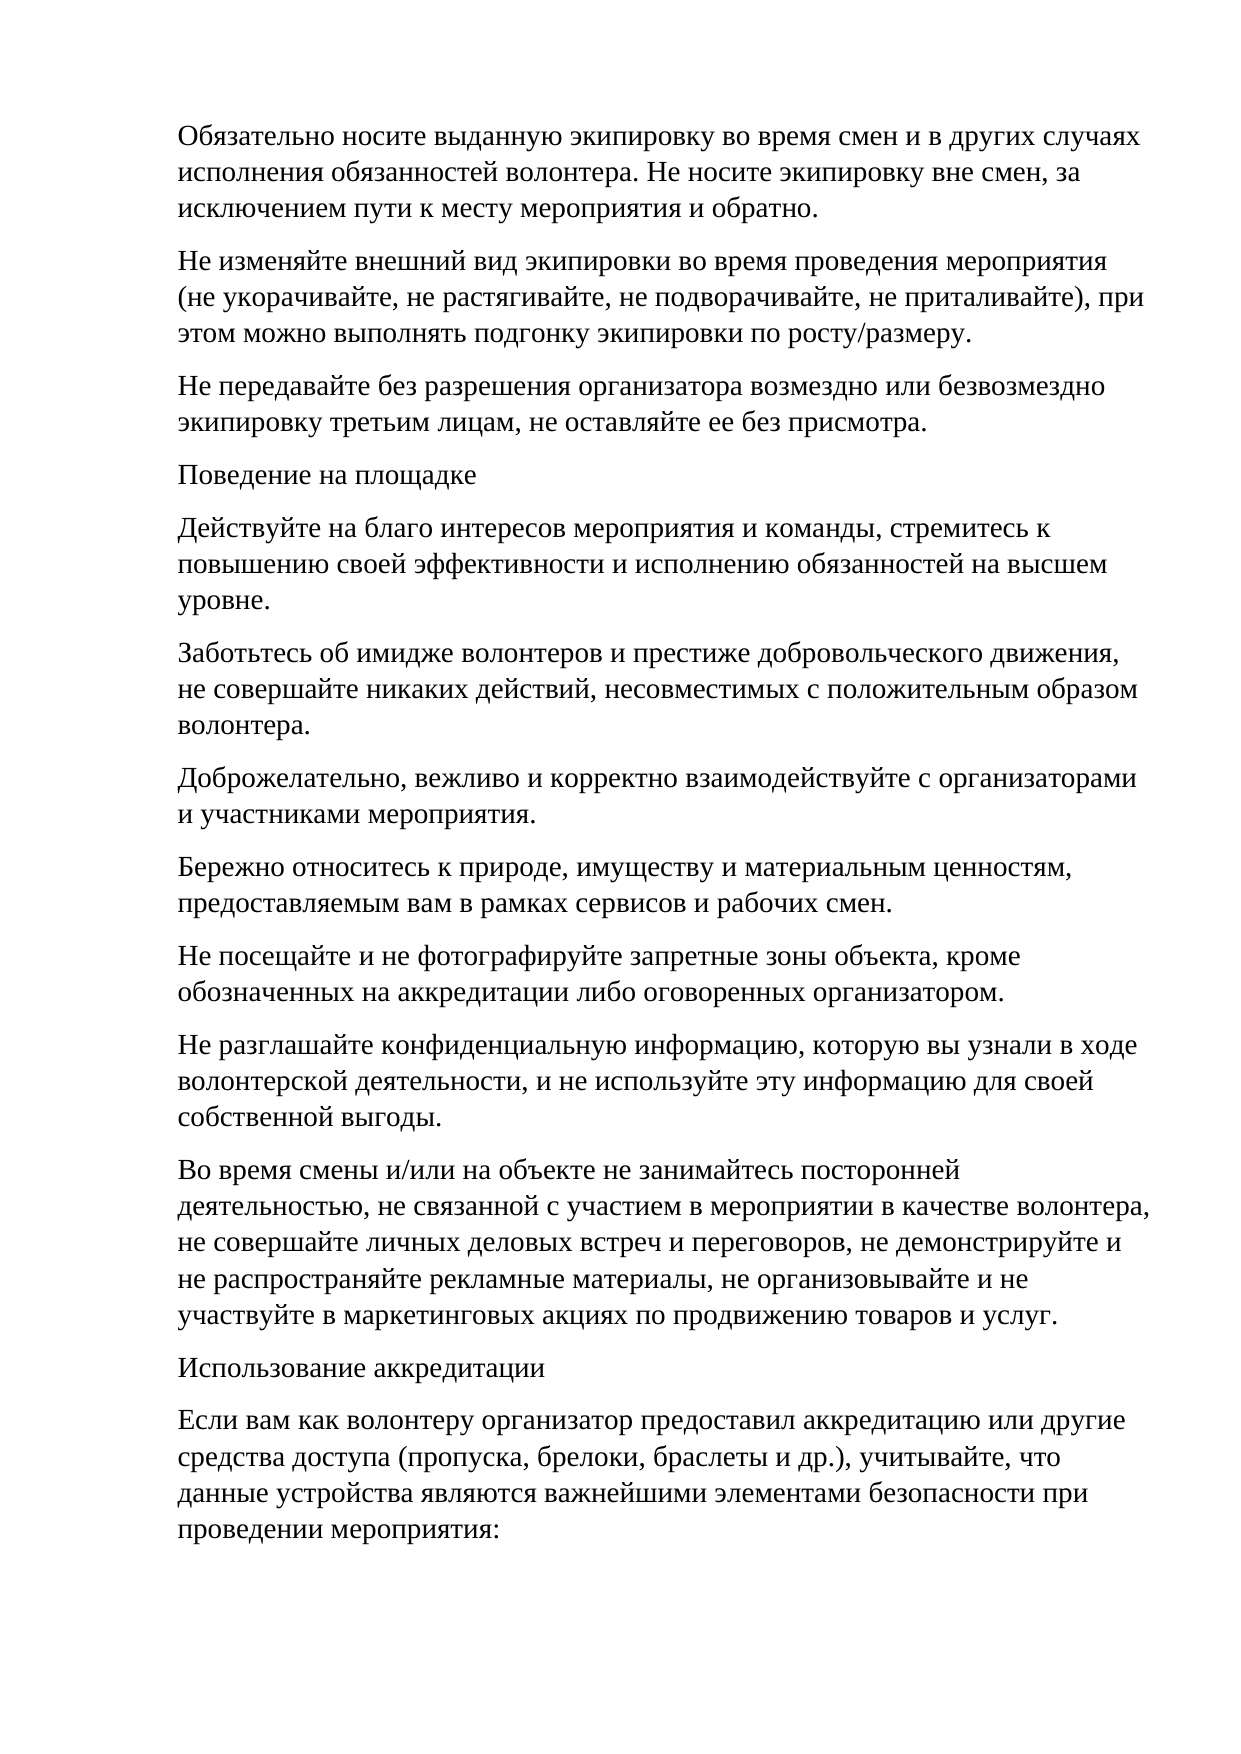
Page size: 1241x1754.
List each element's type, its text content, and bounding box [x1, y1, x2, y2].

text Поведение на площадке [177, 457, 1152, 491]
text Не посещайте и не фотографируйте запретные зоны объекта, кроме обозначенных на аккредитации либо оговоренных организатором. [177, 938, 1152, 1008]
text Доброжелательно, вежливо и корректно взаимодействуйте с организаторами и участниками мероприятия. [177, 760, 1152, 830]
text Не изменяйте внешний вид экипировки во время проведения мероприятия (не укорачивайте, не растягивайте, не подворачивайте, не приталивайте), при этом можно выполнять подгонку экипировки по росту/размеру. [177, 243, 1152, 349]
text Обязательно носите выданную экипировку во время смен и в других случаях исполнения обязанностей волонтера. Не носите экипировку вне смен, за исключением пути к месту мероприятия и обратно. [177, 118, 1152, 224]
text Не разглашайте конфиденциальную информацию, которую вы узнали в ходе волонтерской деятельности, и не используйте эту информацию для своей собственной выгоды. [177, 1027, 1152, 1133]
text Действуйте на благо интересов мероприятия и команды, стремитесь к повышению своей эффективности и исполнению обязанностей на высшем уровне. [177, 510, 1152, 616]
text Если вам как волонтеру организатор предоставил аккредитацию или другие средства доступа (пропуска, брелоки, браслеты и др.), учитывайте, что данные устройства являются важнейшими элементами безопасности при проведении мероприятия: [177, 1402, 1152, 1544]
text Бережно относитесь к природе, имуществу и материальным ценностям, предоставляемым вам в рамках сервисов и рабочих смен. [177, 849, 1152, 919]
text Использование аккредитации [177, 1350, 1152, 1383]
text Во время смены и/или на объекте не занимайтесь посторонней деятельностью, не связанной с участием в мероприятии в качестве волонтера, не совершайте личных деловых встреч и переговоров, не демонстрируйте и не распространяйте рекламные материалы, не организовывайте и не участвуйте в маркетинговых акциях по продвижению товаров и услуг. [177, 1152, 1152, 1330]
text Не передавайте без разрешения организатора возмездно или безвозмездно экипировку третьим лицам, не оставляйте ее без присмотра. [177, 368, 1152, 438]
text Заботьтесь об имидже волонтеров и престиже добровольческого движения, не совершайте никаких действий, несовместимых с положительным образом волонтера. [177, 635, 1152, 741]
